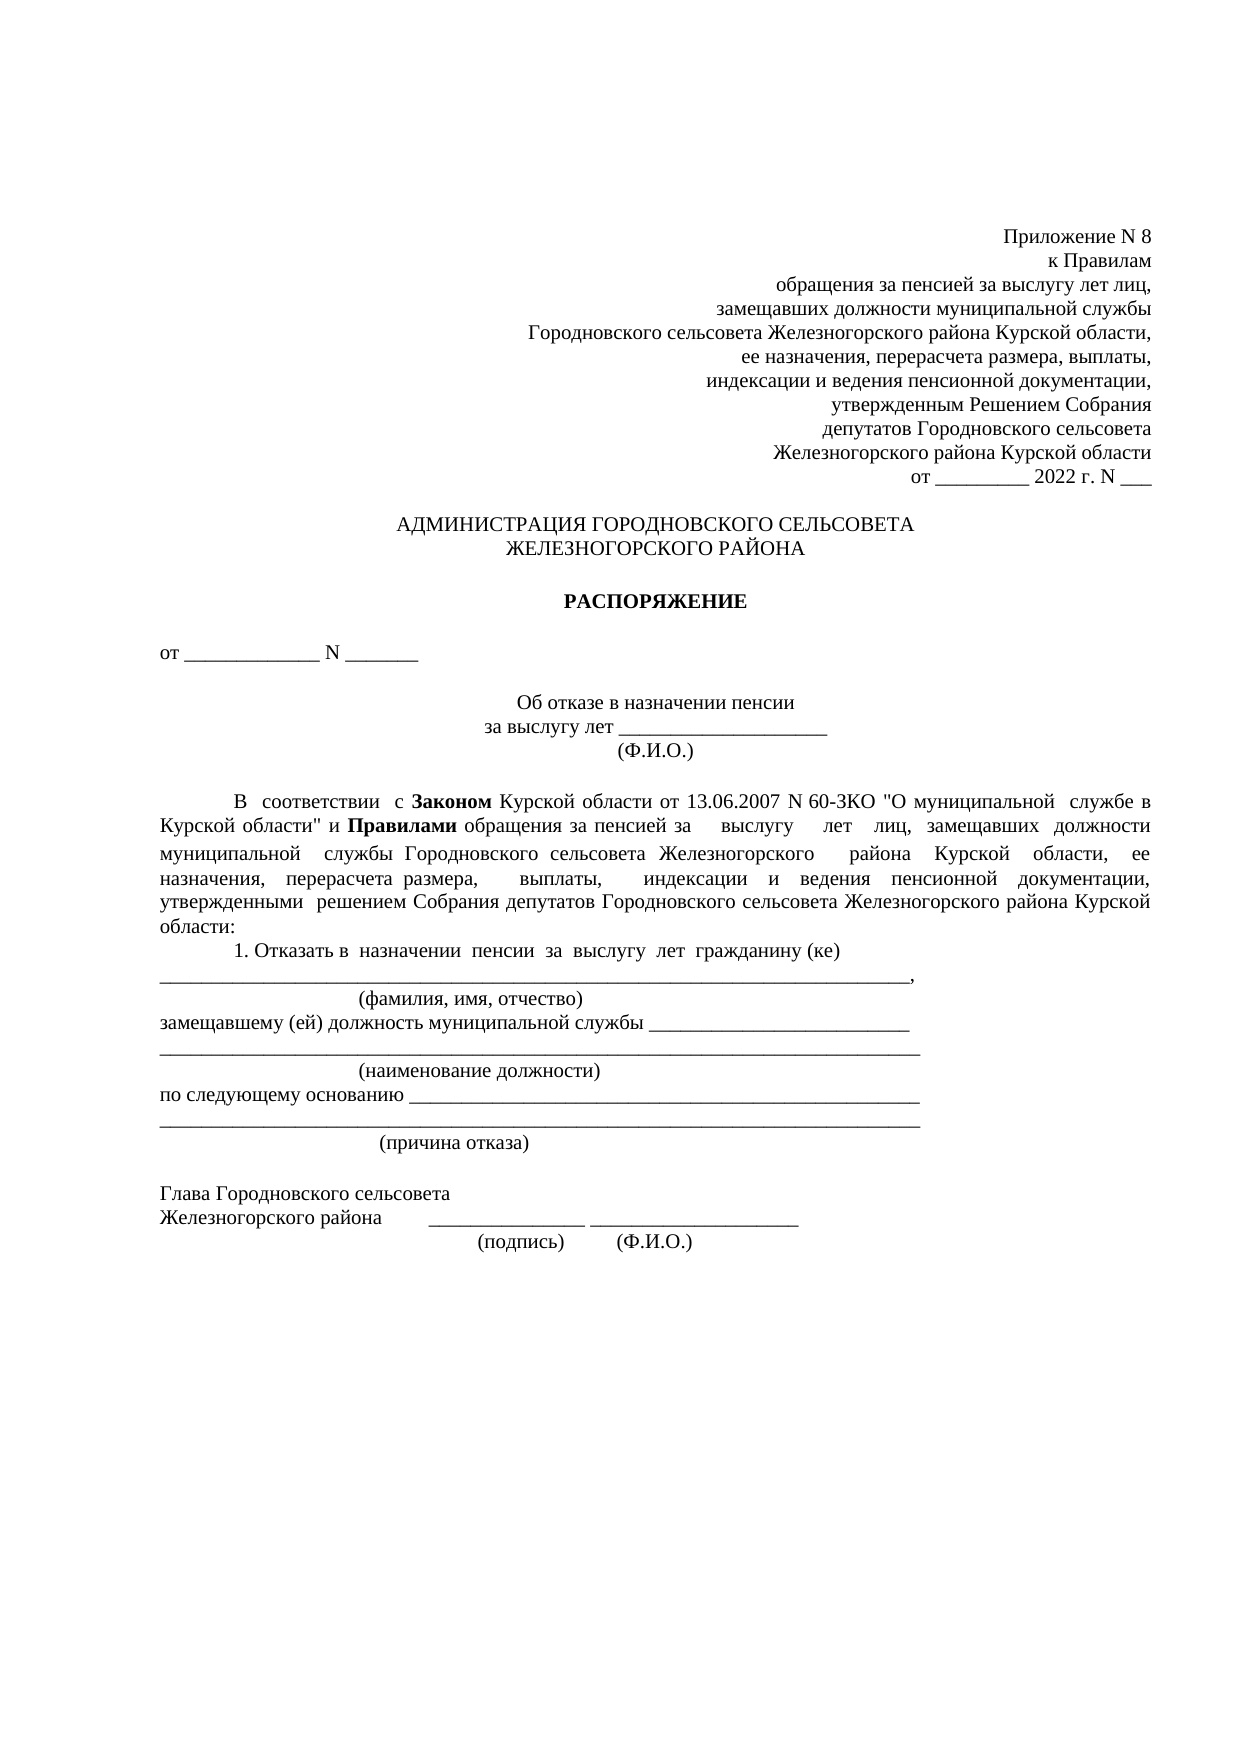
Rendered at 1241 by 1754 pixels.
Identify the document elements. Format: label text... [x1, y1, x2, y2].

text (подпись) (Ф.И.О.) [159, 1229, 1152, 1253]
text ЖЕЛЕЗНОГОРСКОГО РАЙОНА [159, 536, 1152, 560]
text РАСПОРЯЖЕНИЕ [159, 589, 1152, 613]
text по следующему основанию _________________________________________________ [159, 1082, 1152, 1106]
text (Ф.И.О.) [159, 738, 1152, 762]
text за выслугу лет ____________________ [159, 714, 1152, 738]
text от _____________ N _______ [159, 639, 1152, 664]
text (причина отказа) [159, 1130, 1152, 1154]
text Железногорского района _______________ ____________________ [159, 1204, 1152, 1229]
text АДМИНИСТРАЦИЯ ГОРОДНОВСКОГО СЕЛЬСОВЕТА [159, 512, 1152, 536]
text В соответствии с Законом Курской области от 13.06.2007 N 60-ЗКО "О муниципальной службе в Курской области" и Правилами обращения за пенсией за выслугу лет лиц, замещавших должности муниципальной службы Городновского сельсовета Железногорского района Курской области, ее назначения, перерасчета размера, выплаты, индексации и ведения пенсионной документации, утвержденными решением Собрания депутатов Городновского сельсовета Железногорского района Курской области: [159, 788, 1152, 938]
text Приложение N 8 к Правилам обращения за пенсией за выслугу лет лиц, замещавших должности муниципальной службы Городновского сельсовета Железногорского района Курской области, ее назначения, перерасчета размера, выплаты, индексации и ведения пенсионной документации, утвержденным Решением Собрания депутатов Городновского сельсовета [159, 223, 1152, 440]
text (наименование должности) [159, 1058, 1152, 1082]
text 1. Отказать в назначении пенсии за выслугу лет гражданину (ке) [159, 938, 1152, 962]
text Железногорского района Курской области от _________ 2022 г. N ___ [159, 440, 1152, 488]
text (фамилия, имя, отчество) [159, 986, 1152, 1010]
text замещавшему (ей) должность муниципальной службы _________________________ [159, 1010, 1152, 1034]
text Глава Городновского сельсовета [159, 1181, 1152, 1204]
text _________________________________________________________________________ [159, 1034, 1152, 1058]
text _________________________________________________________________________ [159, 1106, 1152, 1130]
text Об отказе в назначении пенсии [159, 690, 1152, 714]
text ________________________________________________________________________, [159, 962, 1152, 986]
